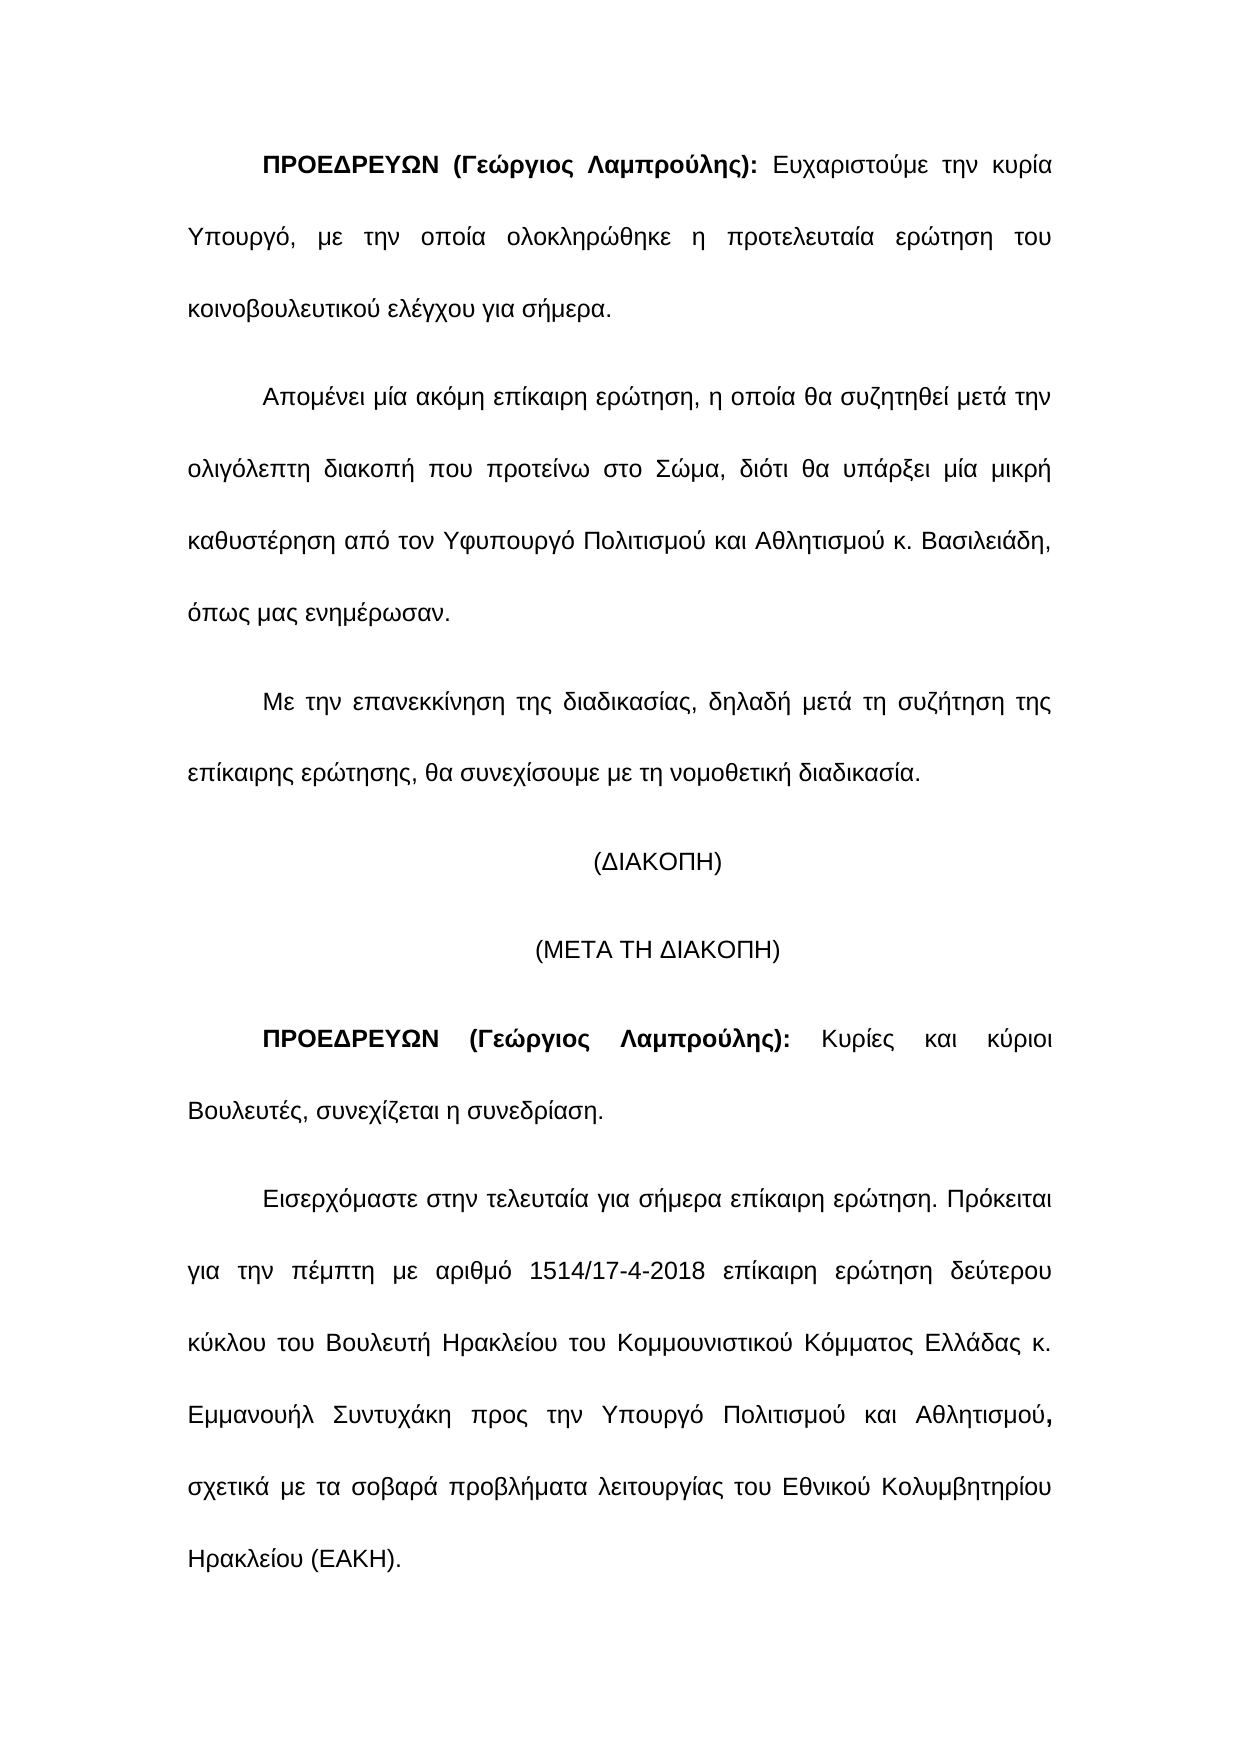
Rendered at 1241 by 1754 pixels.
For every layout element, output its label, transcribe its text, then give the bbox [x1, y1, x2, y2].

text (ΜΕΤΑ ΤΗ ΔΙΑΚΟΠΗ) [187, 935, 1053, 964]
text (ΔΙΑΚΟΠΗ) [187, 847, 1053, 876]
text Με την επανεκκίνηση της διαδικασίας, δηλαδή μετά τη συζήτηση της επίκαιρης ερώτησης, θα συνεχίσουμε με τη νομοθετική διαδικασία. [187, 686, 1053, 787]
text ΠΡΟΕΔΡΕΥΩΝ (Γεώργιος Λαμπρούλης): Κυρίες και κύριοι Βουλευτές, συνεχίζεται η συνεδρίαση. [187, 1024, 1053, 1124]
text ΠΡΟΕΔΡΕΥΩΝ (Γεώργιος Λαμπρούλης): Ευχαριστούμε την κυρία Υπουργό, με την οποία ολοκληρώθηκε η προτελευταία ερώτηση του κοινοβουλευτικού ελέγχου για σήμερα. [187, 150, 1053, 322]
text Εισερχόμαστε στην τελευταία για σήμερα επίκαιρη ερώτηση. Πρόκειται για την πέμπτη με αριθμό 1514/17-4-2018 επίκαιρη ερώτηση δεύτερου κύκλου του Βουλευτή Ηρακλείου του Κομμουνιστικού Κόμματος Ελλάδας κ. Εμμανουήλ Συντυχάκη προς την Υπουργό Πολιτισμού και Αθλητισμού, σχετικά με τα σοβαρά προβλήματα λειτουργίας του Εθνικού Κολυμβητηρίου Ηρακλείου (ΕΑΚΗ). [187, 1184, 1053, 1572]
text Απομένει μία ακόμη επίκαιρη ερώτηση, η οποία θα συζητηθεί μετά την ολιγόλεπτη διακοπή που προτείνω στο Σώμα, διότι θα υπάρξει μία μικρή καθυστέρηση από τον Υφυπουργό Πολιτισμού και Αθλητισμού κ. Βασιλειάδη, όπως μας ενημέρωσαν. [187, 382, 1053, 627]
